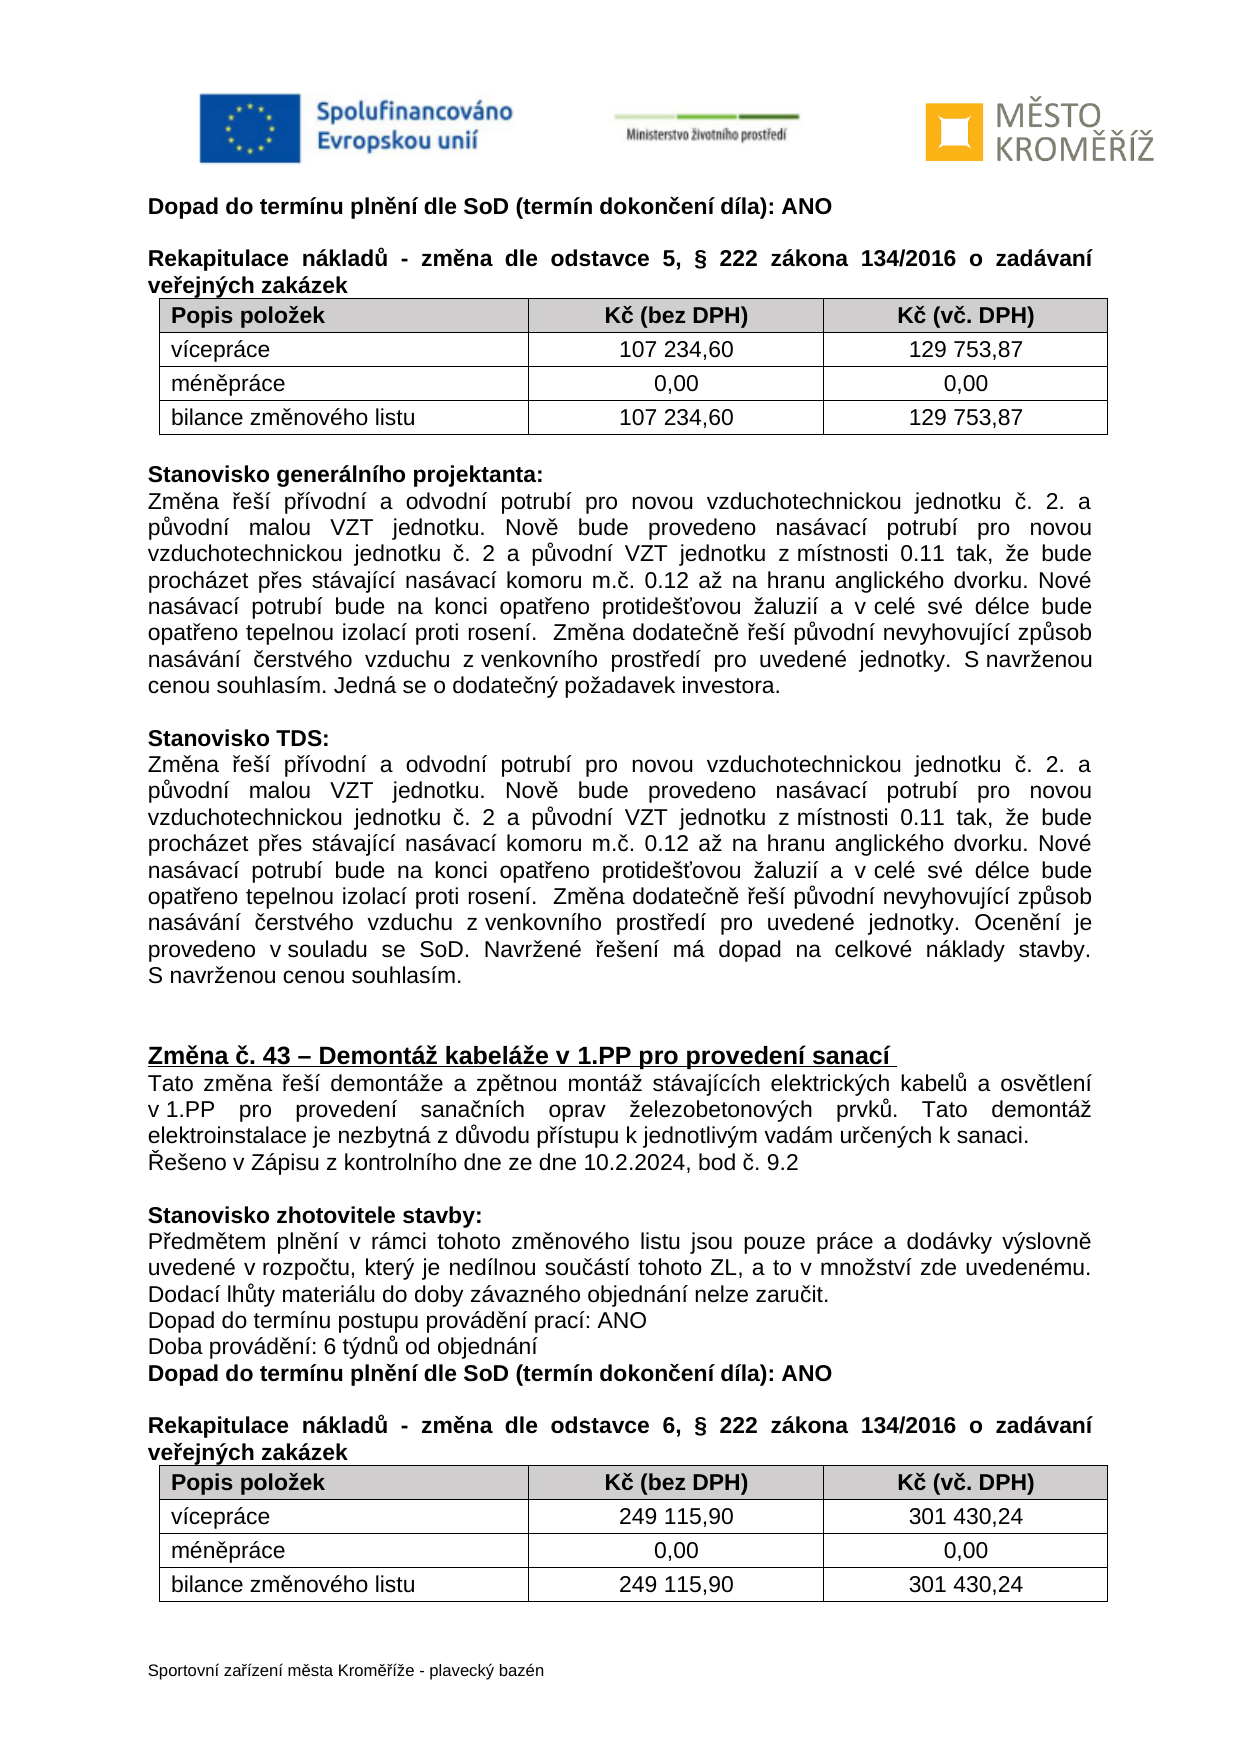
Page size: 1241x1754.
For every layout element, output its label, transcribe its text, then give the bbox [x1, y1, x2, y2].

table_header Kč (vč. DPH) [824, 299, 1107, 332]
table_cell vícepráce [160, 1500, 528, 1533]
text Stanovisko generálního projektanta: [148, 461, 1092, 488]
text Stanovisko TDS: [148, 725, 1092, 751]
text Změna č. 43 – Demontáž kabeláže v 1.PP pro provedení sanací [148, 1041, 1092, 1070]
table_cell vícepráce [160, 333, 528, 366]
text Dopad do termínu plnění dle SoD (termín dokončení díla): ANO [148, 1360, 1092, 1386]
table_cell 107 234,60 [529, 401, 823, 434]
table_cell 249 115,90 [529, 1568, 823, 1601]
table_header Popis položek [160, 299, 528, 332]
table_cell bilance změnového listu [160, 401, 528, 434]
text Tato změna řeší demontáže a zpětnou montáž stávajících elektrických kabelů a osvětlení v 1.PP pro provedení sanačních oprav železobetonových prvků. Tato demontáž elektroinstalace je nezbytná z důvodu přístupu k jednotlivým vadám určených k sanaci. [148, 1070, 1092, 1149]
text Předmětem plnění v rámci tohoto změnového listu jsou pouze práce a dodávky výslovně uvedené v rozpočtu, který je nedílnou součástí tohoto ZL, a to v množství zde uvedenému. Dodací lhůty materiálu do doby závazného objednání nelze zaručit. [148, 1228, 1092, 1307]
text Rekapitulace nákladů - změna dle odstavce 5, § 222 zákona 134/2016 o zadávaní veřejných zakázek [148, 245, 1092, 298]
table_cell 301 430,24 [824, 1500, 1107, 1533]
text Řešeno v Zápisu z kontrolního dne ze dne 10.2.2024, bod č. 9.2 [148, 1149, 1092, 1175]
table_cell 0,00 [529, 1534, 823, 1567]
picture [918, 87, 1164, 178]
table_cell 107 234,60 [529, 333, 823, 366]
text Doba provádění: 6 týdnů od objednání [148, 1333, 1092, 1360]
table_cell 129 753,87 [824, 333, 1107, 366]
table_header Kč (bez DPH) [529, 299, 823, 332]
table_cell 0,00 [824, 367, 1107, 400]
table_cell méněpráce [160, 367, 528, 400]
text Změna řeší přívodní a odvodní potrubí pro novou vzduchotechnickou jednotku č. 2. a původní malou VZT jednotku. Nově bude provedeno nasávací potrubí pro novou vzduchotechnickou jednotku č. 2 a původní VZT jednotku z místnosti 0.11 tak, že bude procházet přes stávající nasávací komoru m.č. 0.12 až na hranu anglického dvorku. Nové nasávací potrubí bude na konci opatřeno protidešťovou žaluzií a v celé své délce bude opatřeno tepelnou izolací proti rosení. Změna dodatečně řeší původní nevyhovující způsob nasávání čerstvého vzduchu z venkovního prostředí pro uvedené jednotky. S navrženou cenou souhlasím. Jedná se o dodatečný požadavek investora. [148, 488, 1092, 698]
table_cell 129 753,87 [824, 401, 1107, 434]
table_cell méněpráce [160, 1534, 528, 1567]
table_cell 249 115,90 [529, 1500, 823, 1533]
table_header Kč (bez DPH) [529, 1466, 823, 1499]
text Změna řeší přívodní a odvodní potrubí pro novou vzduchotechnickou jednotku č. 2. a původní malou VZT jednotku. Nově bude provedeno nasávací potrubí pro novou vzduchotechnickou jednotku č. 2 a původní VZT jednotku z místnosti 0.11 tak, že bude procházet přes stávající nasávací komoru m.č. 0.12 až na hranu anglického dvorku. Nové nasávací potrubí bude na konci opatřeno protidešťovou žaluzií a v celé své délce bude opatřeno tepelnou izolací proti rosení. Změna dodatečně řeší původní nevyhovující způsob nasávání čerstvého vzduchu z venkovního prostředí pro uvedené jednotky. Ocenění je provedeno v souladu se SoD. Navržené řešení má dopad na celkové náklady stavby. S navrženou cenou souhlasím. [148, 751, 1092, 988]
table_header Popis položek [160, 1466, 528, 1499]
table_header Kč (vč. DPH) [824, 1466, 1107, 1499]
text Rekapitulace nákladů - změna dle odstavce 6, § 222 zákona 134/2016 o zadávaní veřejných zakázek [148, 1412, 1092, 1465]
table_cell 301 430,24 [824, 1568, 1107, 1601]
text Dopad do termínu postupu provádění prací: ANO [148, 1307, 1092, 1333]
table_cell 0,00 [529, 367, 823, 400]
table_cell 0,00 [824, 1534, 1107, 1567]
text Dopad do termínu plnění dle SoD (termín dokončení díla): ANO [148, 193, 1092, 219]
table_cell bilance změnového listu [160, 1568, 528, 1601]
picture [147, 73, 889, 193]
text Stanovisko zhotovitele stavby: [148, 1202, 1092, 1228]
